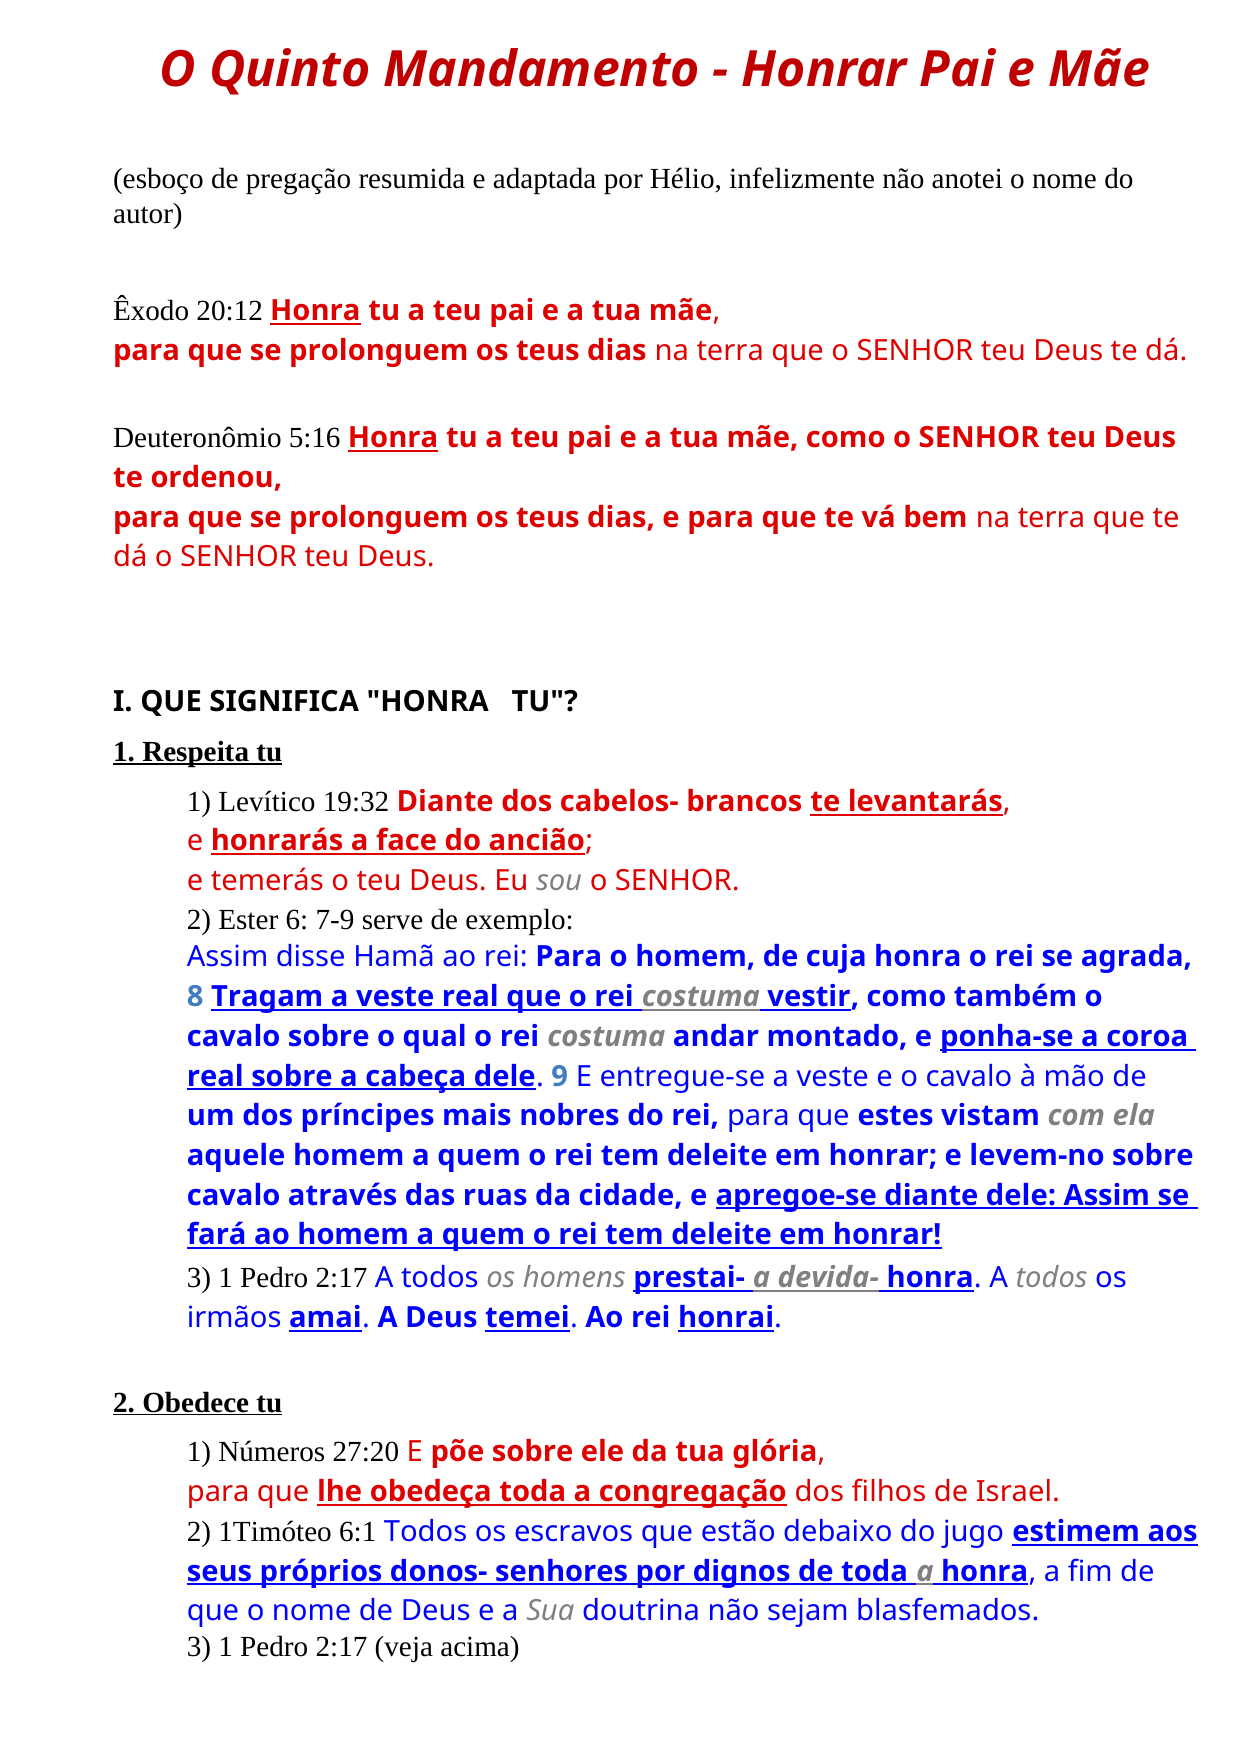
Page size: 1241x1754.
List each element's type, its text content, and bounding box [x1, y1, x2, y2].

text Êxodo 20:12 Honra tu a teu pai e a tua mãe, para que se prolonguem os teus dias na terra que o SENHOR teu Deus te dá. [113, 290, 1198, 369]
text 2) Ester 6: 7-9 serve de exemplo: Assim disse Hamã ao rei: Para o homem, de cuja honra o rei se agrada, 8 Tragam a veste real que o rei costuma vestir, como também o cavalo sobre o qual o rei costuma andar montado, e ponha-se a coroa real sobre a cabeça dele. 9 E entregue-se a veste e o cavalo à mão de um dos príncipes mais nobres do rei, para que estes vistam com ela aquele homem a quem o rei tem deleite em honrar; e levem-no sobre cavalo através das ruas da cidade, e apregoe-se diante dele: Assim se fará ao homem a quem o rei tem deleite em honrar! [187, 902, 1198, 1253]
text 1) Números 27:20 E põe sobre ele da tua glória, para que lhe obedeça toda a congregação dos filhos de Israel. 2) 1Timóteo 6:1 Todos os escravos que estão debaixo do jugo estimem aos seus próprios donos- senhores por dignos de toda a honra, a fim de que o nome de Deus e a Sua doutrina não sejam blasfemados. 3) 1 Pedro 2:17 (veja acima) [187, 1431, 1198, 1663]
text 1. Respeita tu [113, 732, 1203, 767]
subtitle O Quinto Mandamento - Honrar Pai e Mãe [113, 37, 1203, 98]
text (esboço de pregação resumida e adaptada por Hélio, infelizmente não anotei o nome do autor) [113, 160, 1203, 230]
text I. QUE SIGNIFICA "HONRA TU"? [113, 575, 1203, 720]
text 2. Obedece tu [113, 1383, 1203, 1418]
text 3) 1 Pedro 2:17 A todos os homens prestai- a devida- honra. A todos os irmãos amai. A Deus temei. Ao rei honrai. [187, 1256, 1198, 1336]
text Deuteronômio 5:16 Honra tu a teu pai e a tua mãe, como o SENHOR teu Deus te ordenou, para que se prolonguem os teus dias, e para que te vá bem na terra que te dá o SENHOR teu Deus. [113, 417, 1198, 575]
text 1) Levítico 19:32 Diante dos cabelos- brancos te levantarás, e honrarás a face do ancião; e temerás o teu Deus. Eu sou o SENHOR. [187, 780, 1198, 899]
